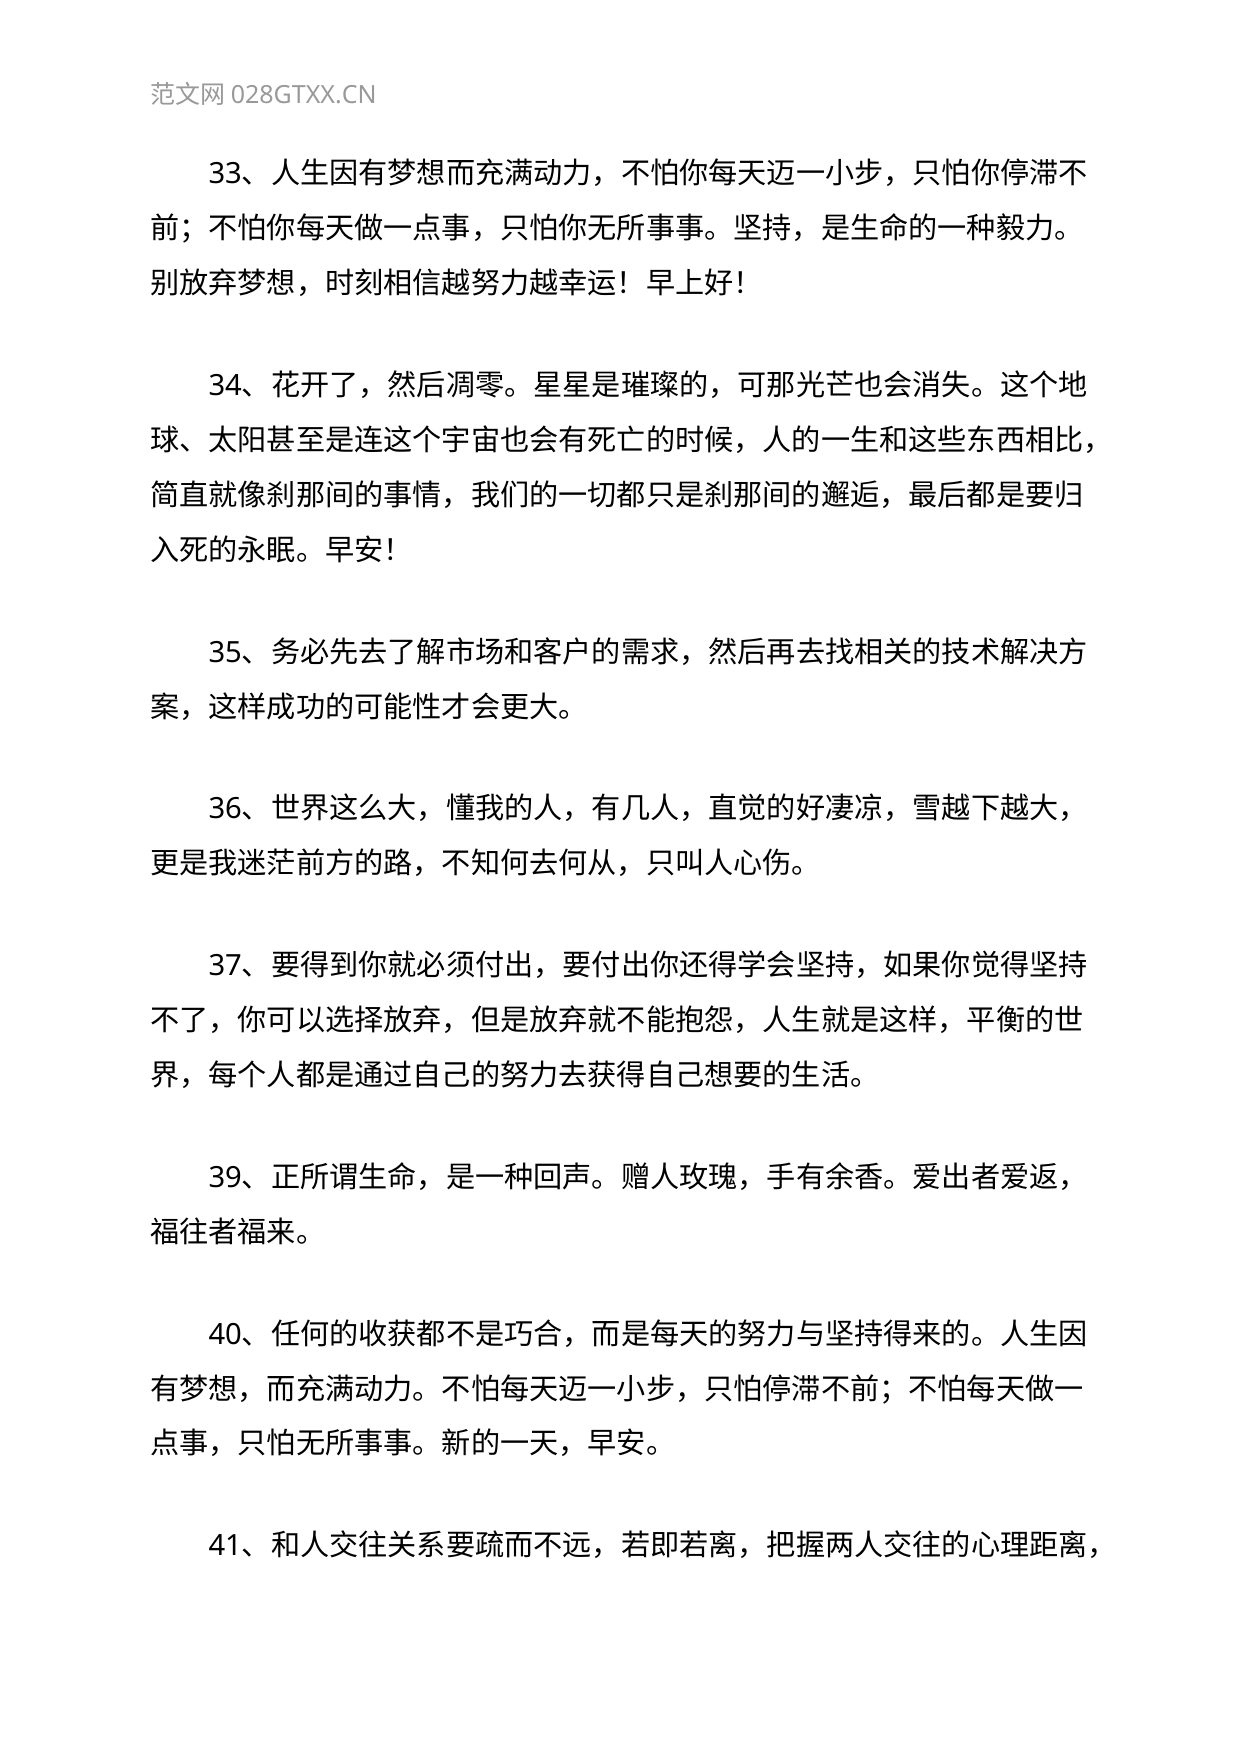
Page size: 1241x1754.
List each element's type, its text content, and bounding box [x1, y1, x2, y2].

text 35、务必先去了解市场和客户的需求，然后再去找相关的技术解决方案，这样成功的可能性才会更大。 [150, 628, 1090, 726]
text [150, 1522, 1090, 1564]
text 34、花开了，然后凋零。星星是璀璨的，可那光芒也会消失。这个地球、太阳甚至是连这个宇宙也会有死亡的时候，人的一生和这些东西相比，简直就像刹那间的事情，我们的一切都只是刹那间的邂逅，最后都是要归入死的永眠。早安！ [150, 362, 1090, 569]
text 36、世界这么大，懂我的人，有几人，直觉的好凄凉，雪越下越大，更是我迷茫前方的路，不知何去何从，只叫人心伤。 [150, 785, 1090, 882]
text 39、正所谓生命，是一种回声。赠人玫瑰，手有余香。爱出者爱返，福往者福来。 [150, 1153, 1090, 1251]
text 33、人生因有梦想而充满动力，不怕你每天迈一小步，只怕你停滞不前；不怕你每天做一点事，只怕你无所事事。坚持，是生命的一种毅力。别放弃梦想，时刻相信越努力越幸运！早上好！ [150, 150, 1090, 302]
text 37、要得到你就必须付出，要付出你还得学会坚持，如果你觉得坚持不了，你可以选择放弃，但是放弃就不能抱怨，人生就是这样，平衡的世界，每个人都是通过自己的努力去获得自己想要的生活。 [150, 942, 1090, 1094]
text 40、任何的收获都不是巧合，而是每天的努力与坚持得来的。人生因有梦想，而充满动力。不怕每天迈一小步，只怕停滞不前；不怕每天做一点事，只怕无所事事。新的一天，早安。 [150, 1310, 1090, 1462]
